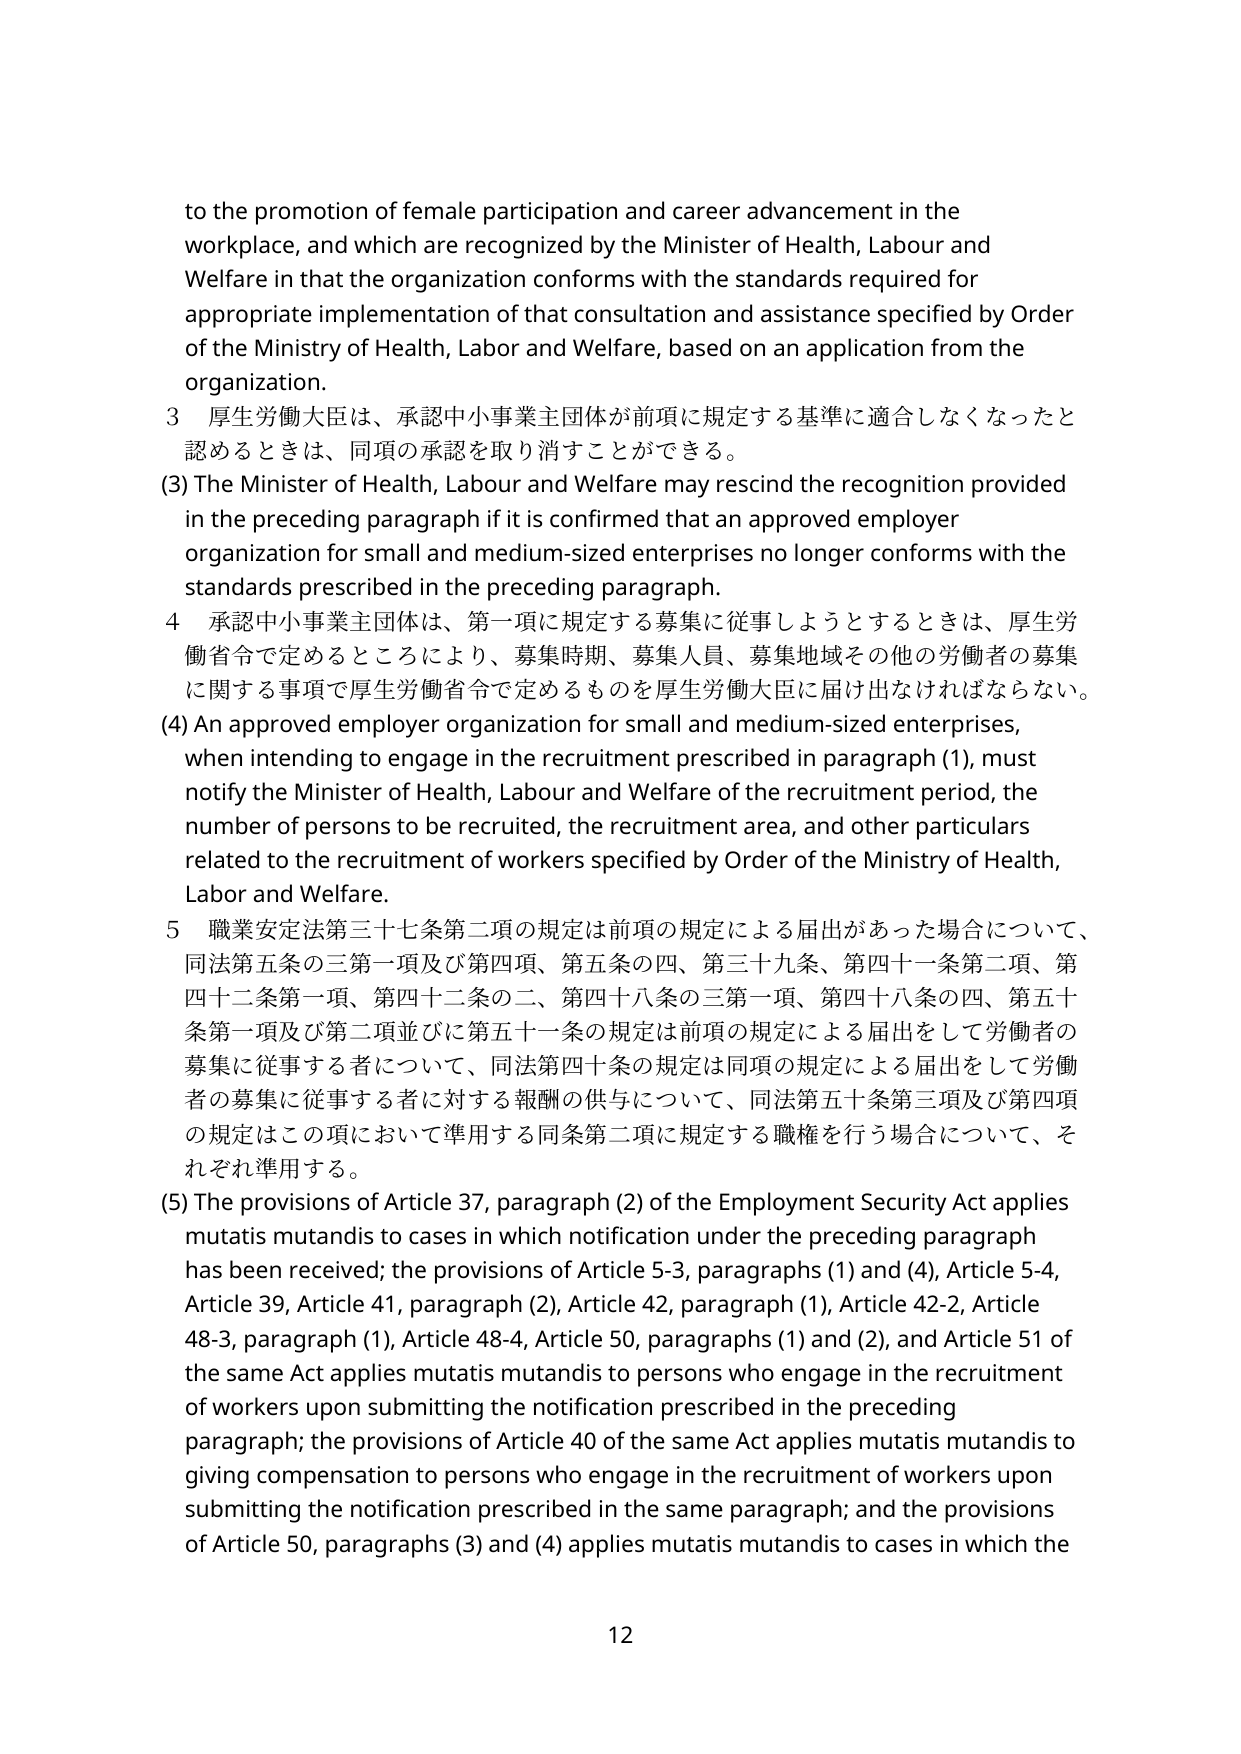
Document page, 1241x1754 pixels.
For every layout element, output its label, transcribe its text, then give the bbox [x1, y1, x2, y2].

text (4) An approved employer organization for small and medium-sized enterprises, when intending to engage in the recruitment prescribed in paragraph (1), must notify the Minister of Health, Labour and Welfare of the recruitment period, the number of persons to be recruited, the recruitment area, and other particulars related to the recruitment of workers specified by Order of the Ministry of Health, Labor and Welfare. [161, 706, 1079, 911]
text (3) The Minister of Health, Labour and Welfare may rescind the recognition provided in the preceding paragraph if it is confirmed that an approved employer organization for small and medium-sized enterprises no longer conforms with the standards prescribed in the preceding paragraph. [161, 467, 1079, 604]
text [161, 194, 1079, 399]
text ３ 厚生労働大臣は、承認中小事業主団体が前項に規定する基準に適合しなくなったと認めるときは、同項の承認を取り消すことができる。 [161, 399, 1079, 467]
text ４ 承認中小事業主団体は、第一項に規定する募集に従事しようとするときは、厚生労働省令で定めるところにより、募集時期、募集人員、募集地域その他の労働者の募集に関する事項で厚生労働省令で定めるものを厚生労働大臣に届け出なければならない。 [161, 604, 1079, 706]
text ５ 職業安定法第三十七条第二項の規定は前項の規定による届出があった場合について、同法第五条の三第一項及び第四項、第五条の四、第三十九条、第四十一条第二項、第四十二条第一項、第四十二条の二、第四十八条の三第一項、第四十八条の四、第五十条第一項及び第二項並びに第五十一条の規定は前項の規定による届出をして労働者の募集に従事する者について、同法第四十条の規定は同項の規定による届出をして労働者の募集に従事する者に対する報酬の供与について、同法第五十条第三項及び第四項の規定はこの項において準用する同条第二項に規定する職権を行う場合について、それぞれ準用する。 [161, 911, 1079, 1184]
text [161, 1184, 1079, 1560]
